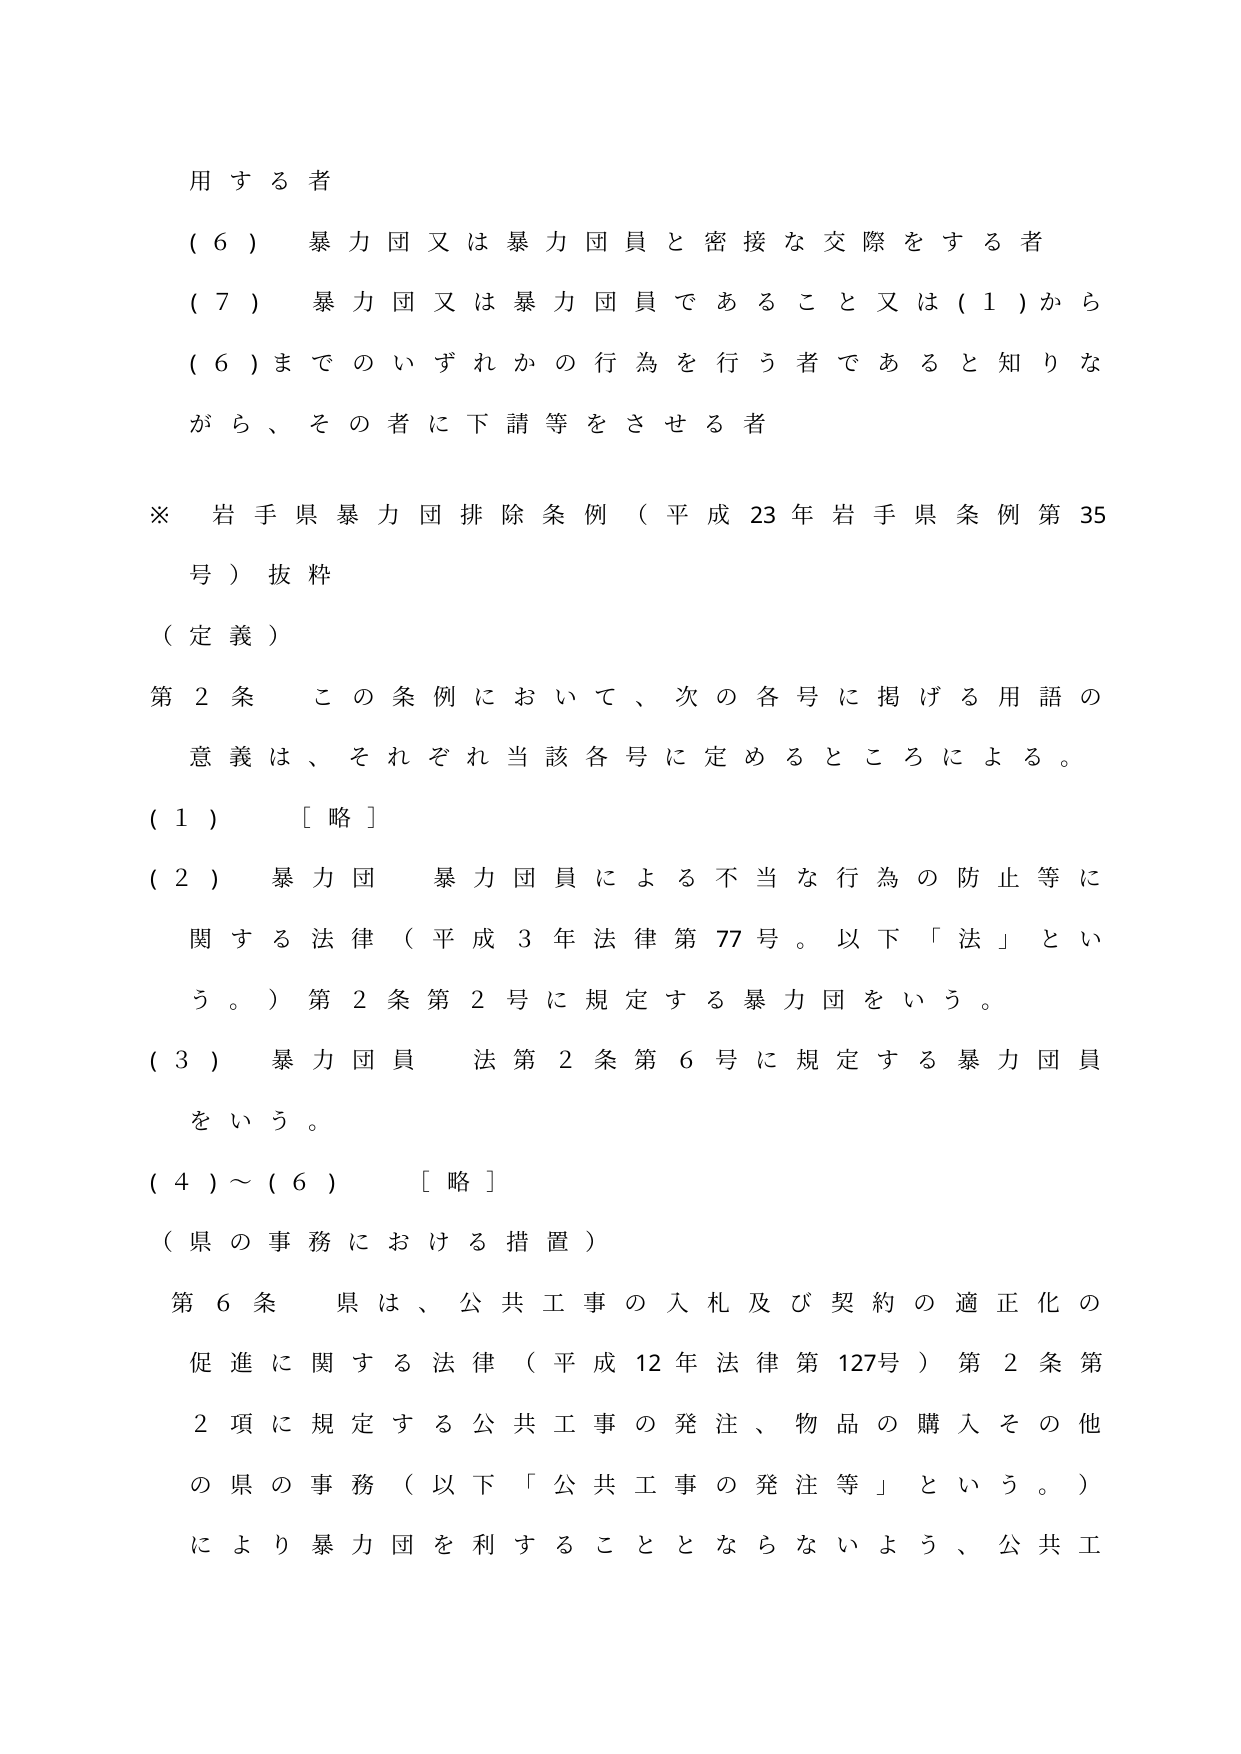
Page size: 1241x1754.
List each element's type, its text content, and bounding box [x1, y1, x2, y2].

text (１) ［略］ [150, 786, 1120, 847]
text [150, 149, 1120, 210]
text 第２条 この条例において、次の各号に掲げる用語の意義は、それぞれ当該各号に定めるところによる。 [150, 665, 1120, 786]
text (３) 暴力団員 法第２条第６号に規定する暴力団員をいう。 [150, 1028, 1120, 1150]
text ※ 岩手県暴力団排除条例（平成23年岩手県条例第35号）抜粋 [150, 483, 1120, 604]
text (６) 暴力団又は暴力団員と密接な交際をする者 [150, 210, 1120, 271]
text (４)～(６) ［略］ [150, 1150, 1120, 1210]
text (２) 暴力団 暴力団員による不当な行為の防止等に関する法律（平成３年法律第77号。以下「法」という。）第２条第２号に規定する暴力団をいう。 [150, 847, 1120, 1028]
text (７) 暴力団又は暴力団員であること又は(１)から(６)までのいずれかの行為を行う者であると知りながら、その者に下請等をさせる者 [150, 271, 1120, 453]
text （定義） [150, 604, 1120, 665]
text （県の事務における措置） [150, 1210, 1120, 1271]
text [150, 1271, 1120, 1574]
